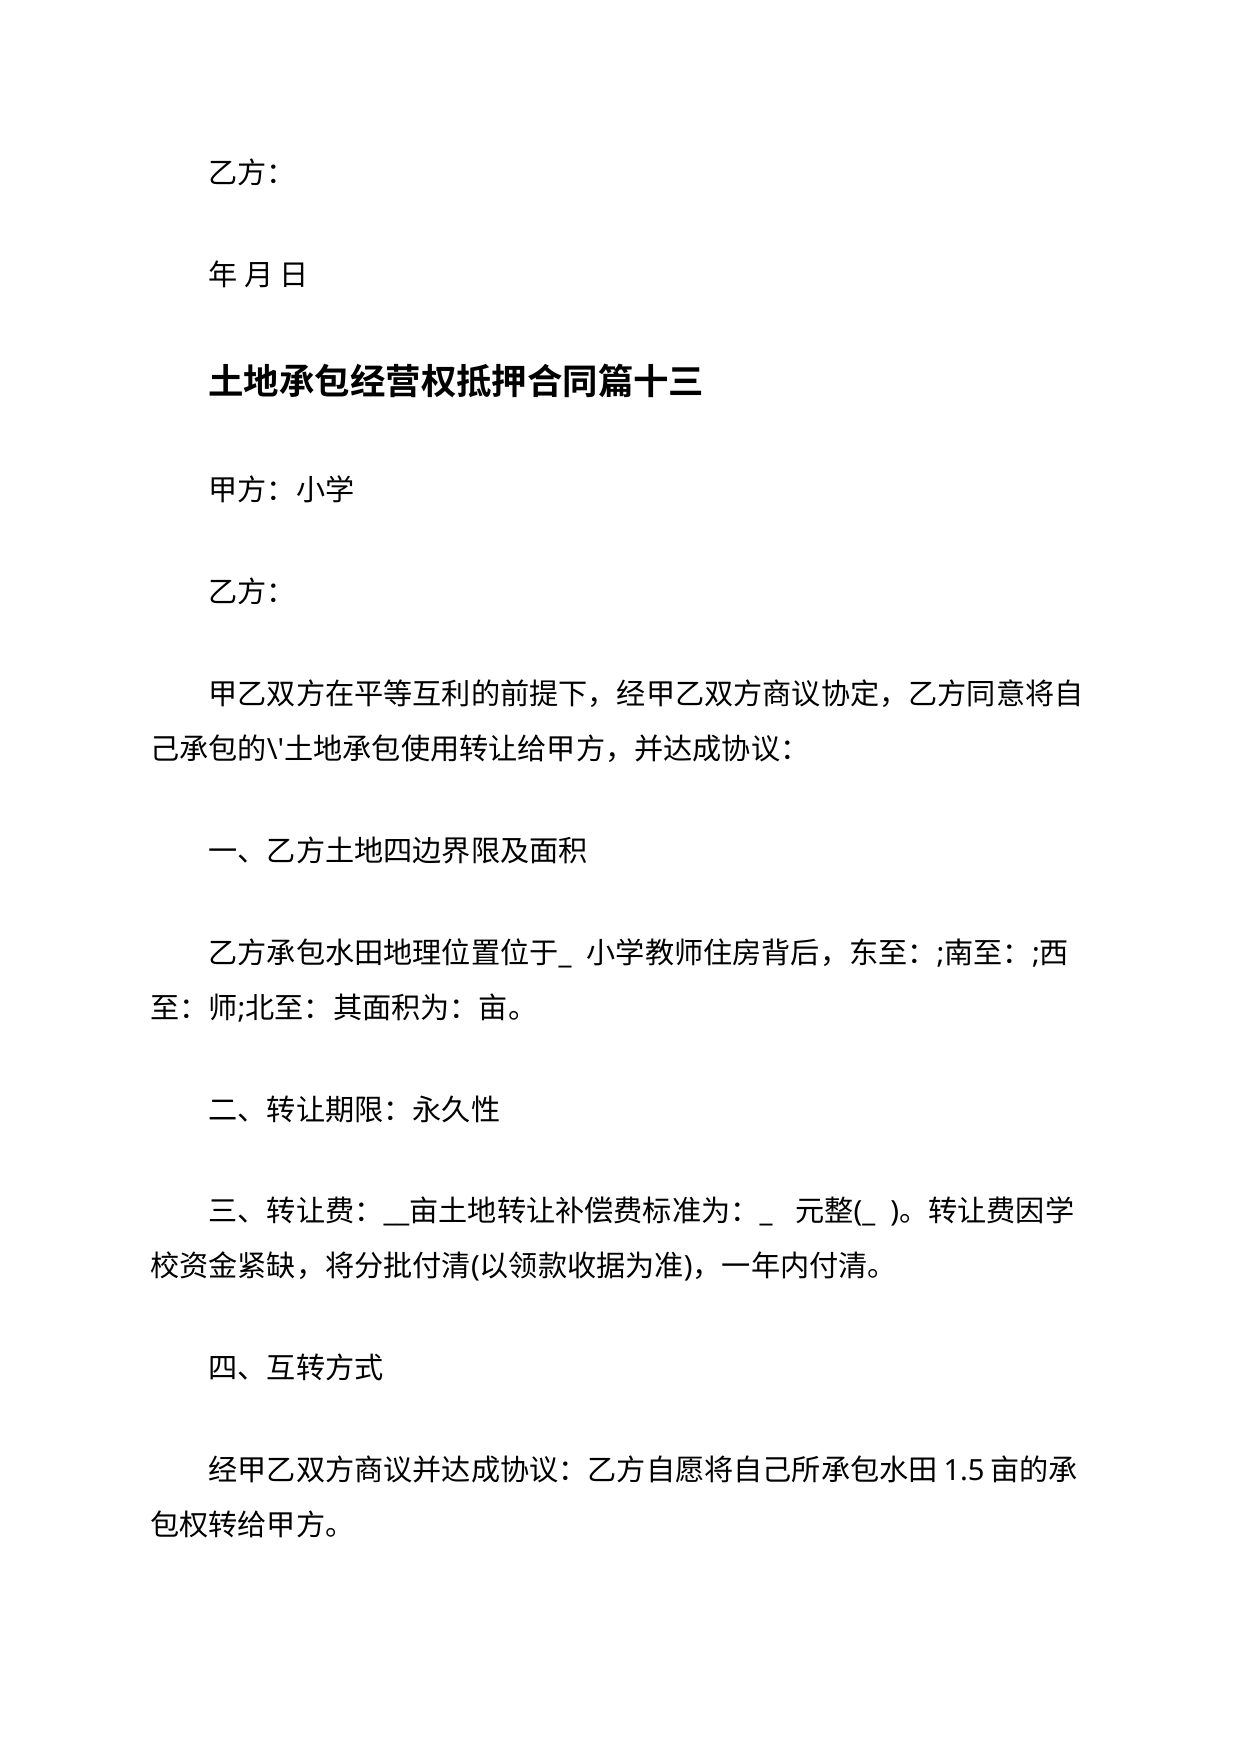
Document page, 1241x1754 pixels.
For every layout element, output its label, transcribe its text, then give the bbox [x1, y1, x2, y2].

text 二、转让期限：永久性 [150, 1086, 1090, 1128]
text 甲乙双方在平等互利的前提下，经甲乙双方商议协定，乙方同意将自己承包的\'土地承包使用转让给甲方，并达成协议： [150, 671, 1090, 768]
text 土地承包经营权抵押合同篇十三 [150, 353, 1090, 405]
text 乙方承包水田地理位置位于_ 小学教师住房背后，东至：;南至：;西至：师;北至：其面积为：亩。 [150, 929, 1090, 1027]
text 乙方： [150, 150, 1090, 192]
text 甲方：小学 [150, 467, 1090, 509]
text 经甲乙双方商议并达成协议：乙方自愿将自己所承包水田1.5亩的承包权转给甲方。 [150, 1447, 1090, 1544]
text 三、转让费：__亩土地转让补偿费标准为：_ 元整(_ )。转让费因学校资金紧缺，将分批付清(以领款收据为准)，一年内付清。 [150, 1188, 1090, 1285]
text 一、乙方土地四边界限及面积 [150, 827, 1090, 870]
text 四、互转方式 [150, 1345, 1090, 1387]
text 年 月 日 [150, 252, 1090, 294]
text 乙方： [150, 569, 1090, 611]
